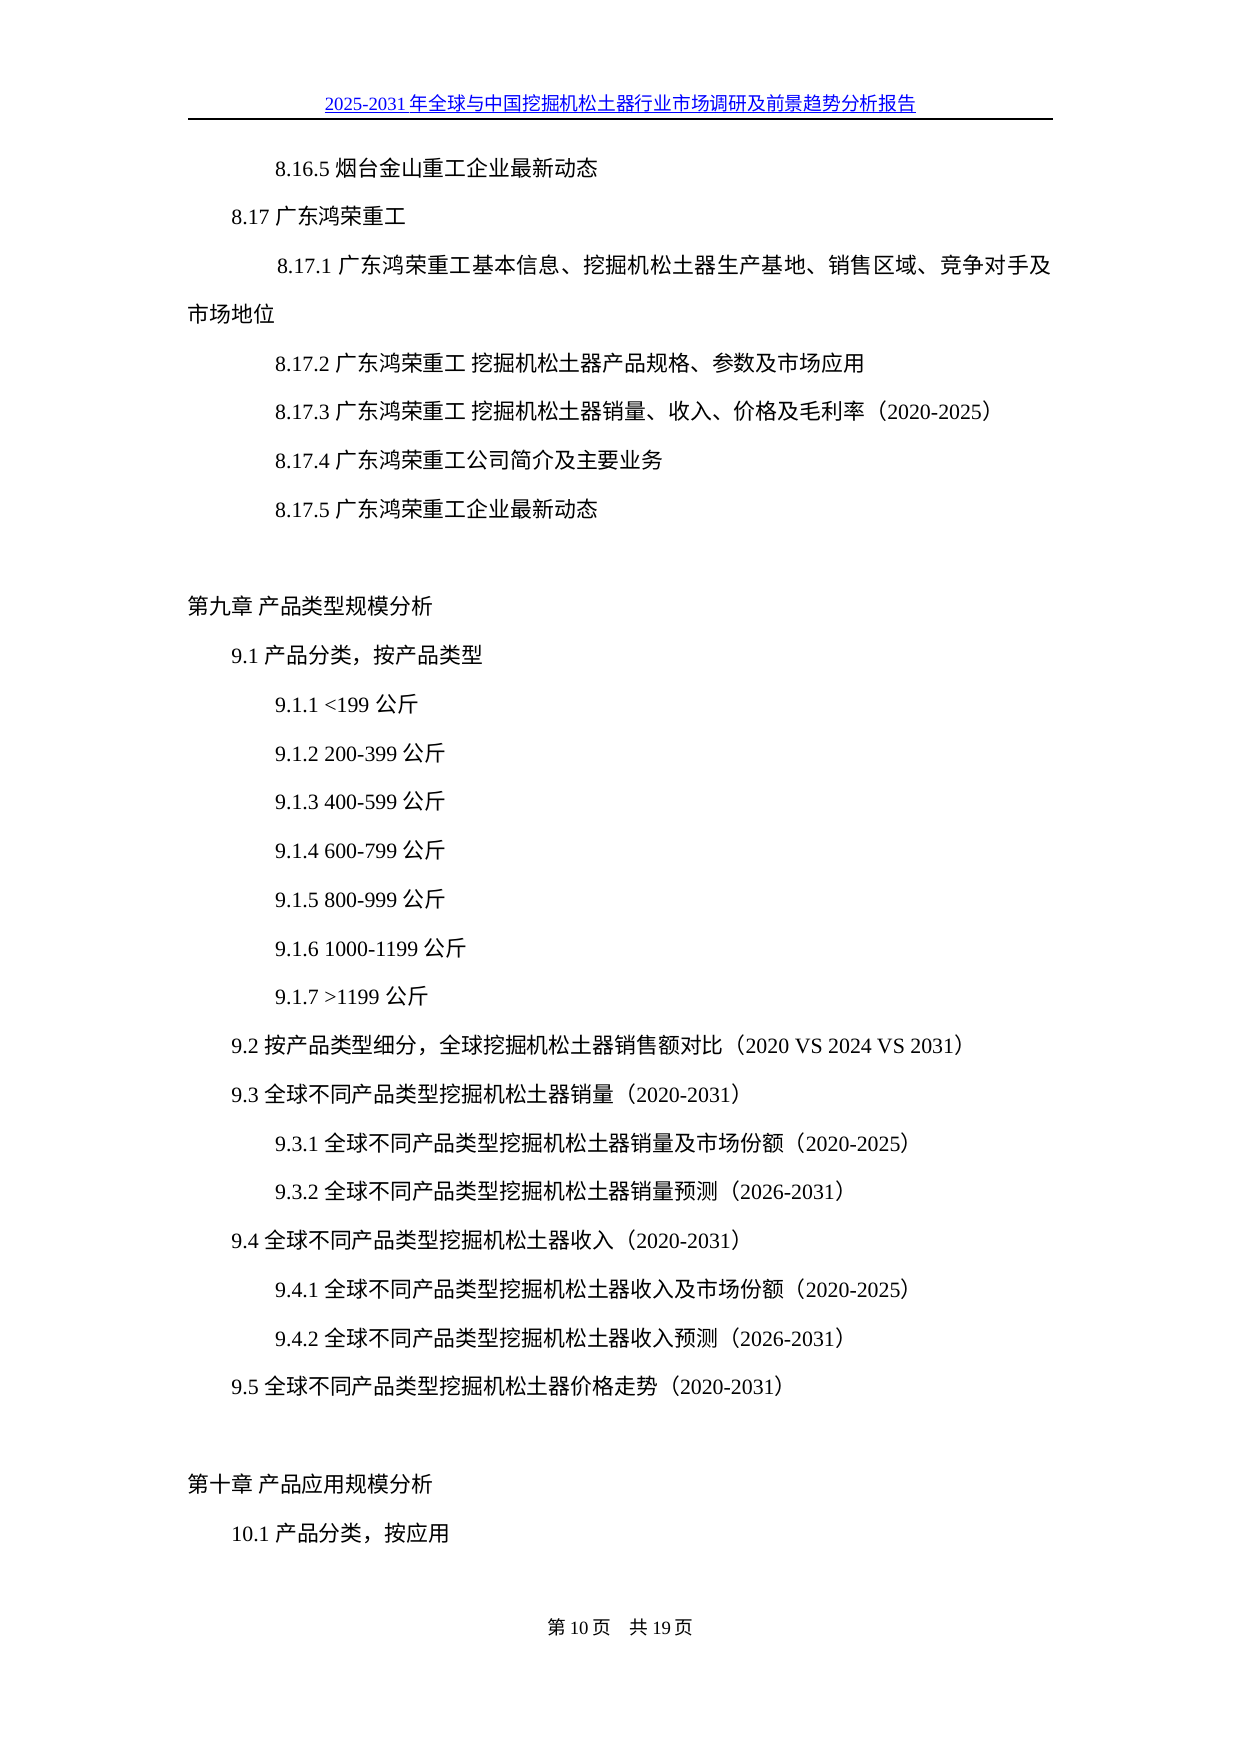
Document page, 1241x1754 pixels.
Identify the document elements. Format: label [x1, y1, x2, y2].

text [187, 150, 1053, 1548]
